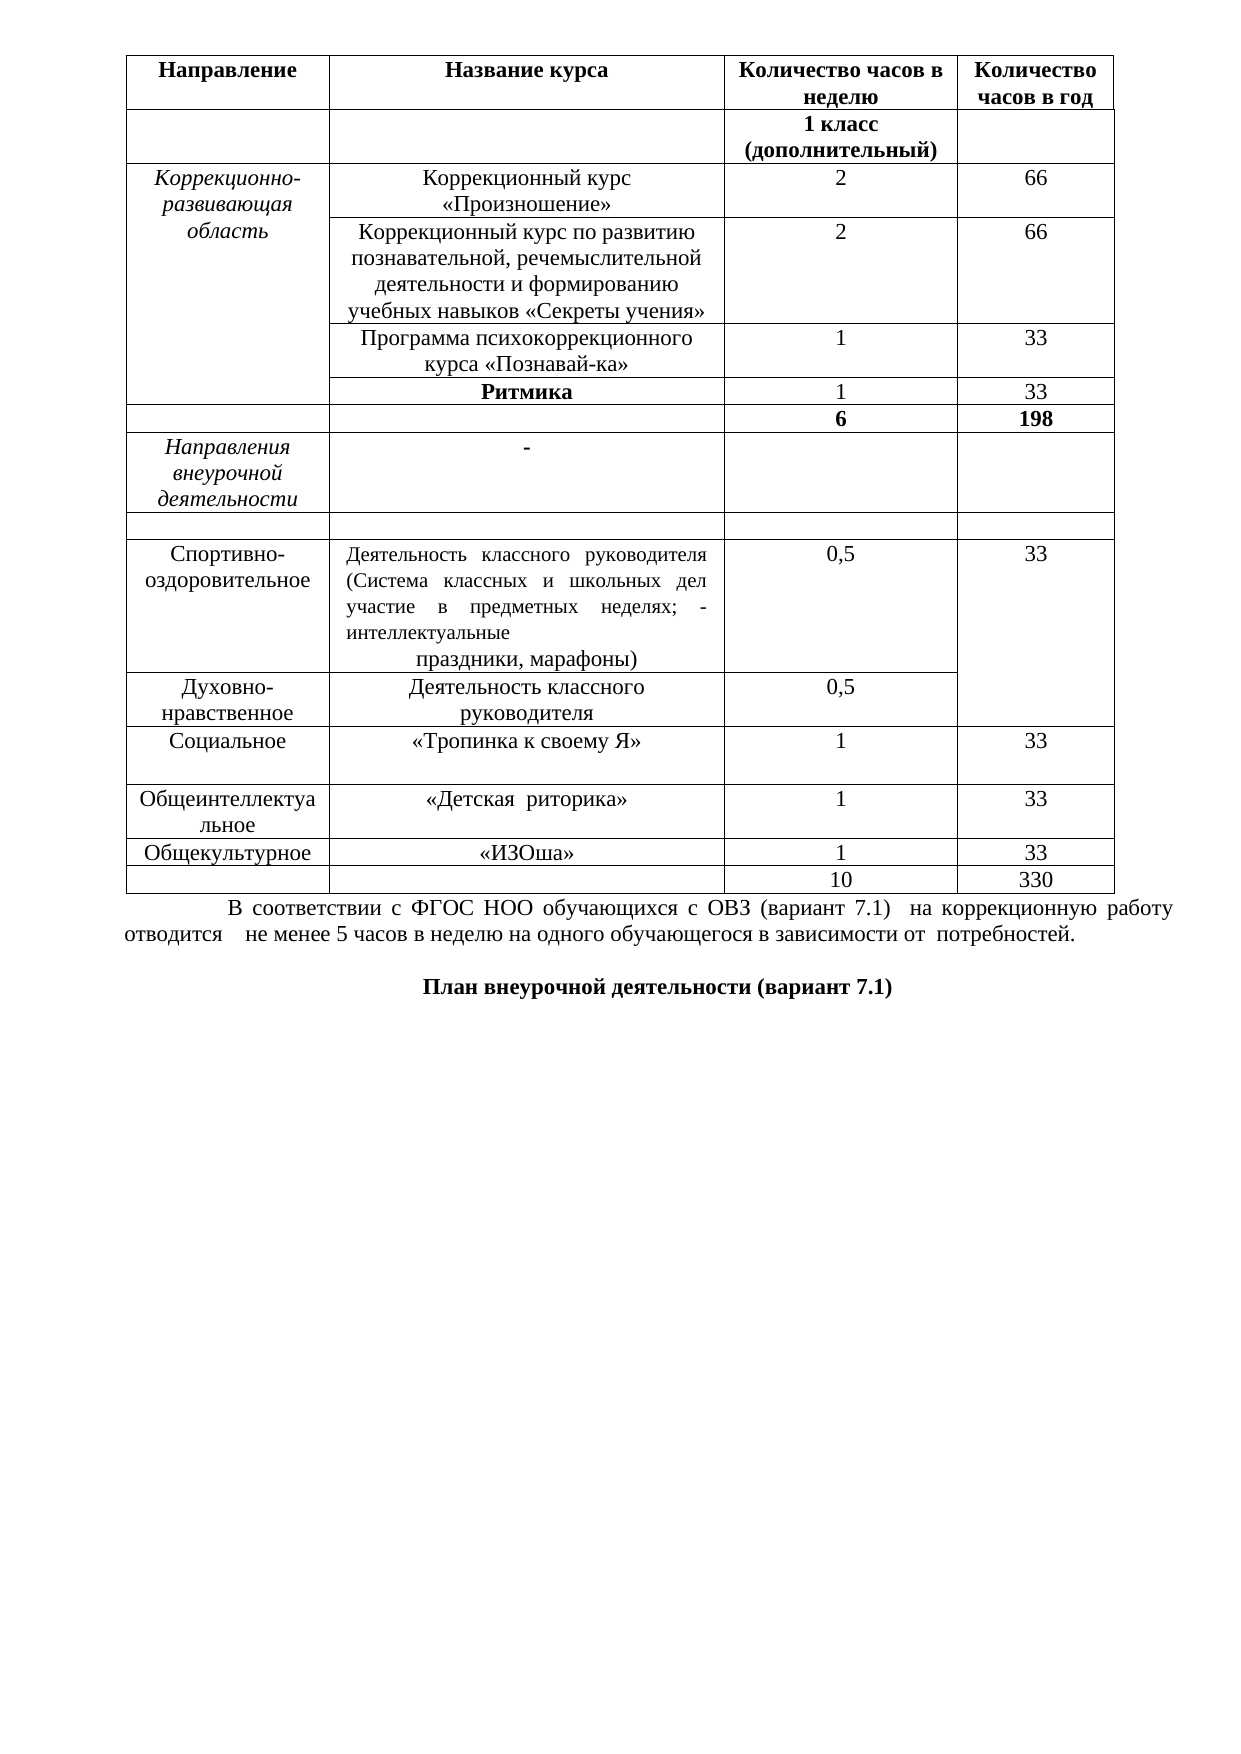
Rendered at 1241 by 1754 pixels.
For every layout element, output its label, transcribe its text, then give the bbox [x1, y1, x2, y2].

table_cell - [330, 433, 724, 512]
table_cell «Тропинка к своему Я» [330, 727, 724, 784]
table_cell 10 [725, 866, 957, 893]
text В соответствии с ФГОС НОО обучающихся с ОВЗ (вариант 7.1) на коррекционную работу отводится не менее 5 часов в неделю на одного обучающегося в зависимости от потребностей. [124, 586, 1175, 946]
table_cell [330, 513, 724, 539]
table_cell [330, 866, 724, 893]
table_cell Общекультурное [127, 839, 329, 865]
table_cell 6 [725, 405, 957, 432]
table_cell 2 [725, 218, 957, 323]
table_cell 330 [958, 866, 1114, 893]
table_cell [330, 110, 724, 163]
table_cell Спортивно-оздоровительное [127, 540, 329, 672]
table_cell Духовно-нравственное [127, 673, 329, 726]
table_cell Программа психокоррекционного курса «Познавай-ка» [330, 324, 724, 377]
table_cell 33 [958, 727, 1114, 784]
table_cell Коррекционный курс по развитию познавательной, речемыслительной деятельности и формированию учебных навыков «Секреты учения» [330, 218, 724, 323]
table_cell 1 класс (дополнительный) [725, 110, 957, 163]
table_cell [958, 513, 1114, 539]
table_cell [958, 110, 1114, 163]
table_header Количество часов в год [958, 56, 1113, 109]
table_cell Коррекционно-развивающая область [127, 164, 329, 404]
table_cell [127, 405, 329, 432]
table_cell 33 [958, 540, 1114, 726]
table_cell Социальное [127, 727, 329, 784]
table_cell 1 [725, 727, 957, 784]
table_cell [725, 433, 957, 512]
table_cell Коррекционный курс «Произношение» [330, 164, 724, 217]
table_cell 66 [958, 164, 1114, 217]
table_cell Общеинтеллектуальное [127, 785, 329, 838]
table_cell [127, 513, 329, 539]
table_cell 33 [958, 785, 1114, 838]
table_cell 1 [725, 785, 957, 838]
table_cell [958, 433, 1114, 512]
table_cell [127, 866, 329, 893]
table_header Направление [127, 56, 329, 109]
table_cell 33 [958, 324, 1114, 377]
table_cell Деятельность классного руководителя (Система классных и школьных дел участие в предметных неделях; - интеллектуальные праздники, марафоны) [330, 540, 724, 672]
table_header Название курса [330, 56, 724, 109]
table_cell Деятельность классного руководителя [330, 673, 724, 726]
table_cell «Детская риторика» [330, 785, 724, 838]
table_cell 1 [725, 839, 957, 865]
table_cell [127, 110, 329, 163]
text План внеурочной деятельности (вариант 7.1) [140, 973, 1175, 999]
table_cell «ИЗОша» [330, 839, 724, 865]
table_header Количество часов в неделю [725, 56, 957, 109]
table_cell 1 [725, 324, 957, 377]
table_cell [330, 405, 724, 432]
table_cell 198 [958, 405, 1114, 432]
table_cell 0,5 [725, 673, 957, 726]
table_cell 0,5 [725, 540, 957, 672]
table_cell 33 [958, 839, 1114, 865]
table_cell 33 [958, 378, 1114, 404]
table_cell [725, 513, 957, 539]
table_cell Ритмика [330, 378, 724, 404]
table_cell 66 [958, 218, 1114, 323]
table_cell Направления внеурочной деятельности [127, 433, 329, 512]
table_cell 1 [725, 378, 957, 404]
table_cell 2 [725, 164, 957, 217]
